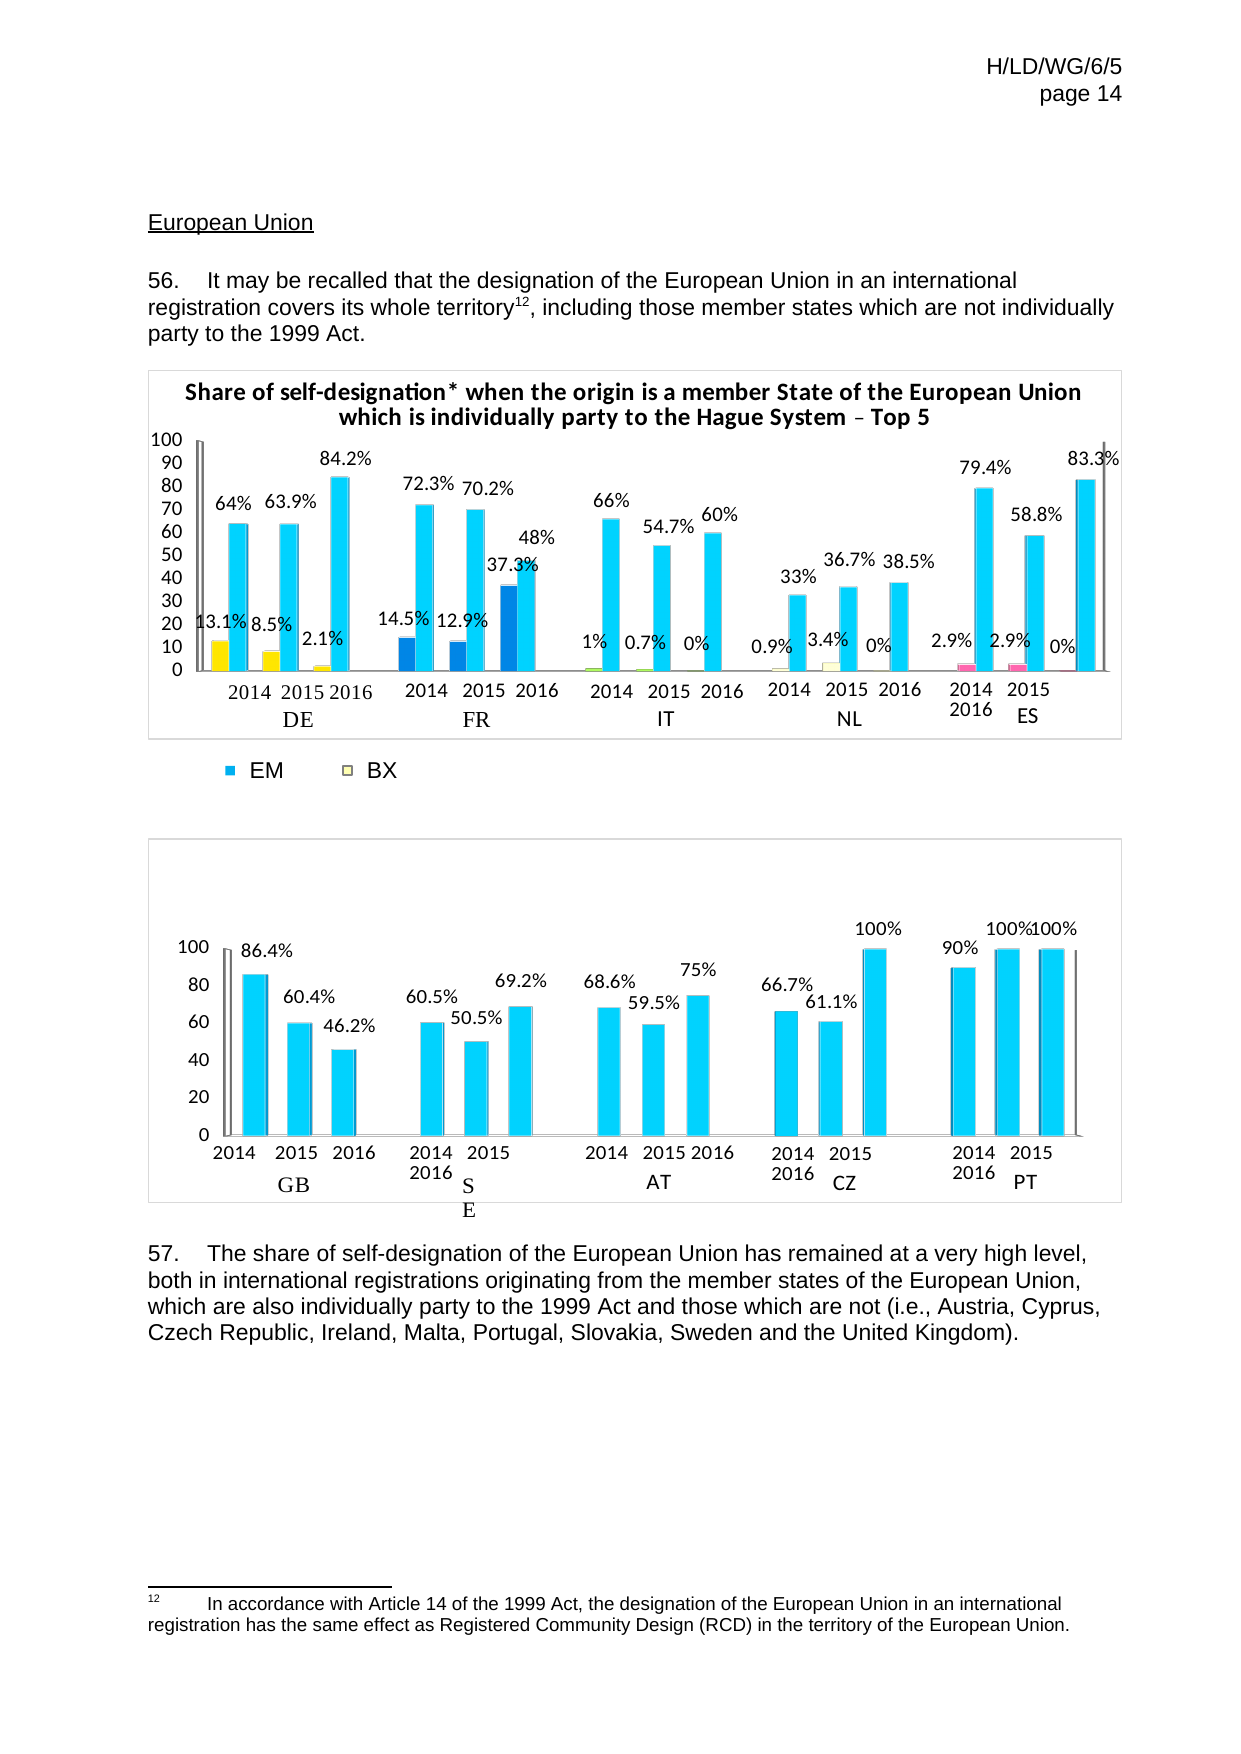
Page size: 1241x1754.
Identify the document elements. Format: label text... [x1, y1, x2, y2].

text The share of self-designation of the European Union has remained at a very high level, both in international registrations originating from the member states of the European Union, which are also individually party to the 1999 Act and those which are not (i.e., Austria, Cyprus, Czech Republic, Ireland, Malta, Portugal, Slovakia, Sweden and the United Kingdom). [148, 1240, 1122, 1346]
subtitle European Union [148, 208, 1122, 235]
text It may be recalled that the designation of the European Union in an international registration covers its whole territory, including those member states which are not individually party to the 1999 Act. [148, 267, 1122, 347]
